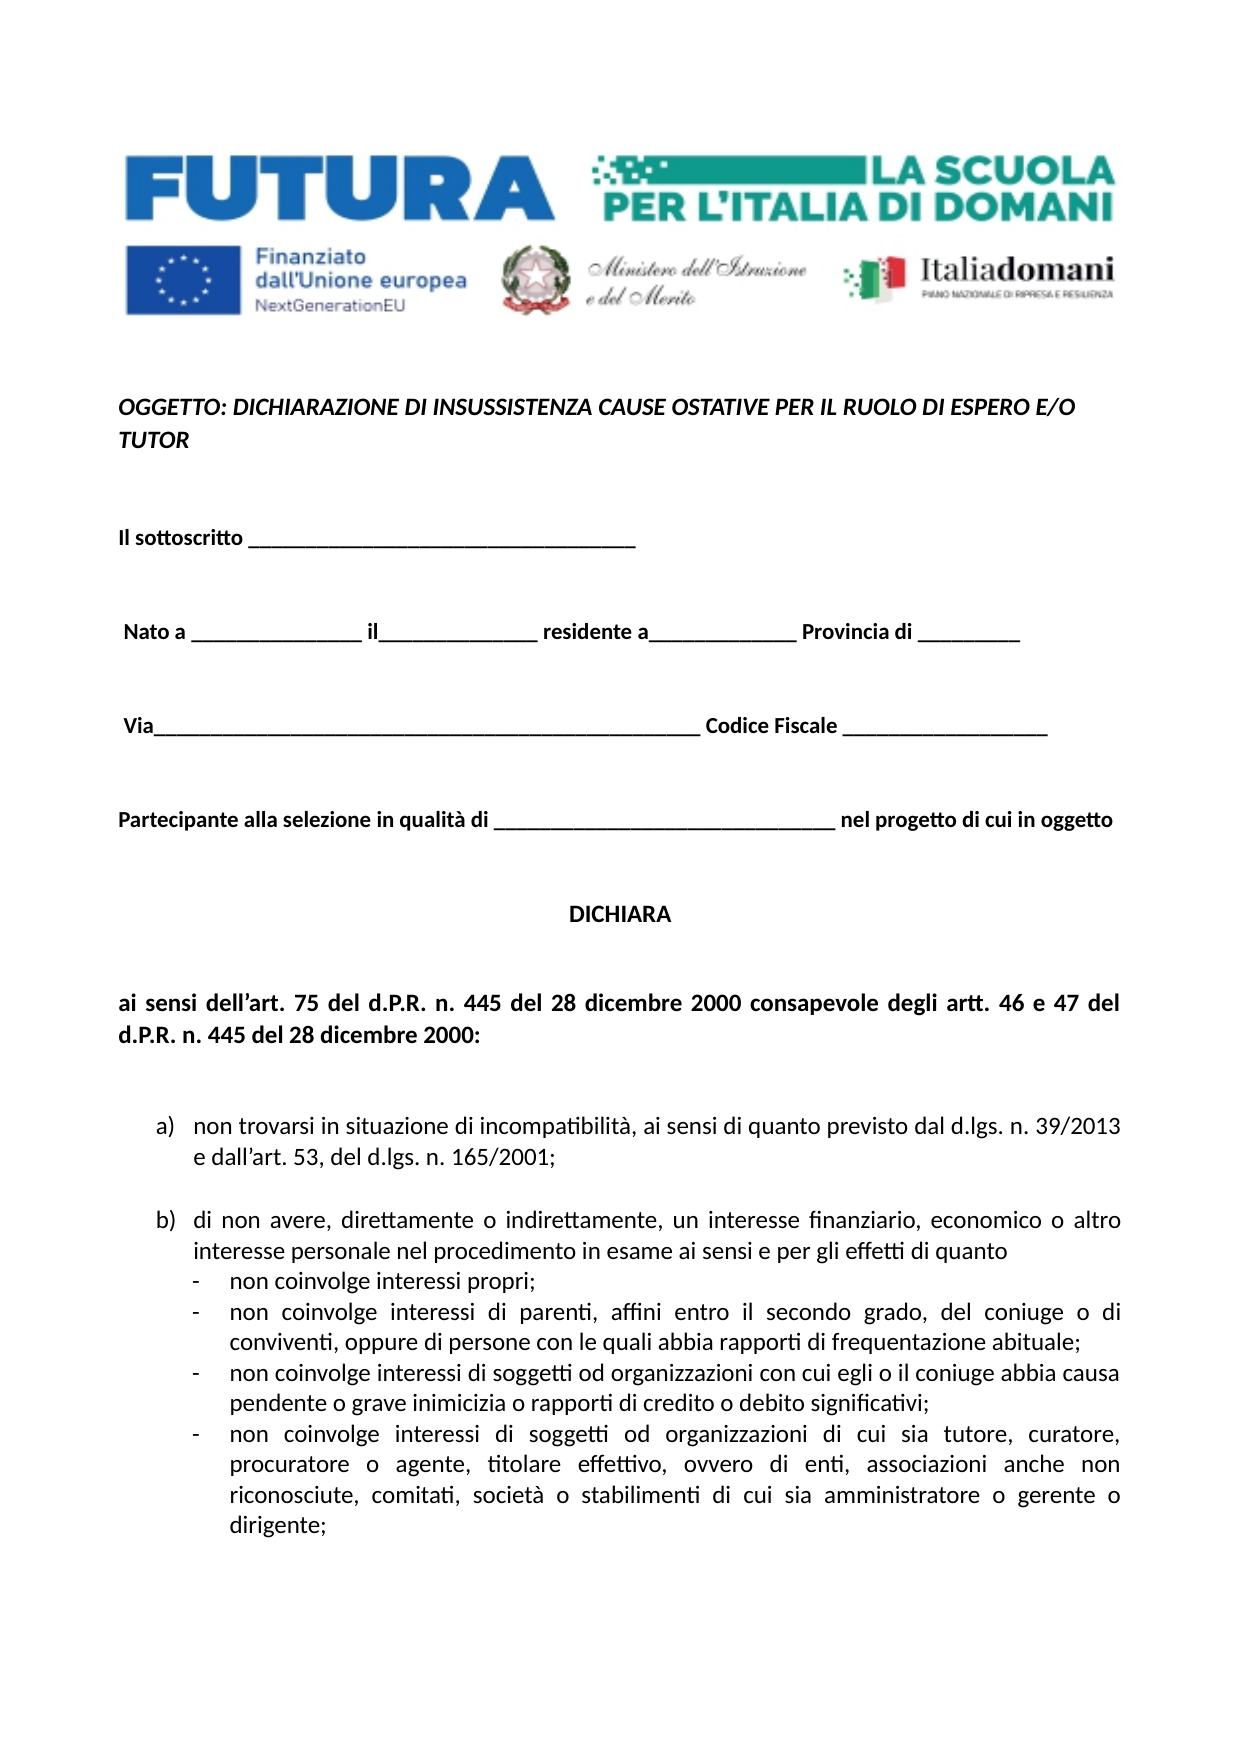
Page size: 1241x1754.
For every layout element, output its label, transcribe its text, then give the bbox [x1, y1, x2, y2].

list non trovarsi in situazione di incompatibilità, ai sensi di quanto previsto dal d.lgs. n. 39/2013 e dall’art. 53, del d.lgs. n. 165/2001; [156, 1111, 1122, 1172]
list di non avere, direttamente o indirettamente, un interesse finanziario, economico o altro interesse personale nel procedimento in esame ai sensi e per gli effetti di quanto [156, 1204, 1122, 1266]
text Nato a _______________ il______________ residente a_____________ Provincia di _________ [118, 617, 1122, 645]
text DICHIARA [118, 899, 1122, 929]
text ai sensi dell’art. 75 del d.P.R. n. 445 del 28 dicembre 2000 consapevole degli artt. 46 e 47 del d.P.R. n. 445 del 28 dicembre 2000: [118, 987, 1122, 1050]
text Partecipante alla selezione in qualità di ______________________________ nel progetto di cui in oggetto [118, 805, 1122, 833]
text Via________________________________________________ Codice Fiscale __________________ [118, 711, 1122, 739]
list non coinvolge interessi di soggetti od organizzazioni con cui egli o il coniuge abbia causa pendente o grave inimicizia o rapporti di credito o debito significativi; [192, 1357, 1122, 1418]
text Il sottoscritto __________________________________ [118, 523, 1122, 551]
list non coinvolge interessi propri; [192, 1266, 1122, 1296]
list non coinvolge interessi di soggetti od organizzazioni di cui sia tutore, curatore, procuratore o agente, titolare effettivo, ovvero di enti, associazioni anche non riconosciute, comitati, società o stabilimenti di cui sia amministratore o gerente o dirigente; [192, 1418, 1122, 1540]
text OGGETTO: DICHIARAZIONE DI INSUSSISTENZA CAUSE OSTATIVE PER IL RUOLO DI ESPERO E/O TUTOR [118, 391, 1092, 455]
picture [118, 147, 1123, 326]
list non coinvolge interessi di parenti, affini entro il secondo grado, del coniuge o di conviventi, oppure di persone con le quali abbia rapporti di frequentazione abituale; [192, 1296, 1122, 1357]
